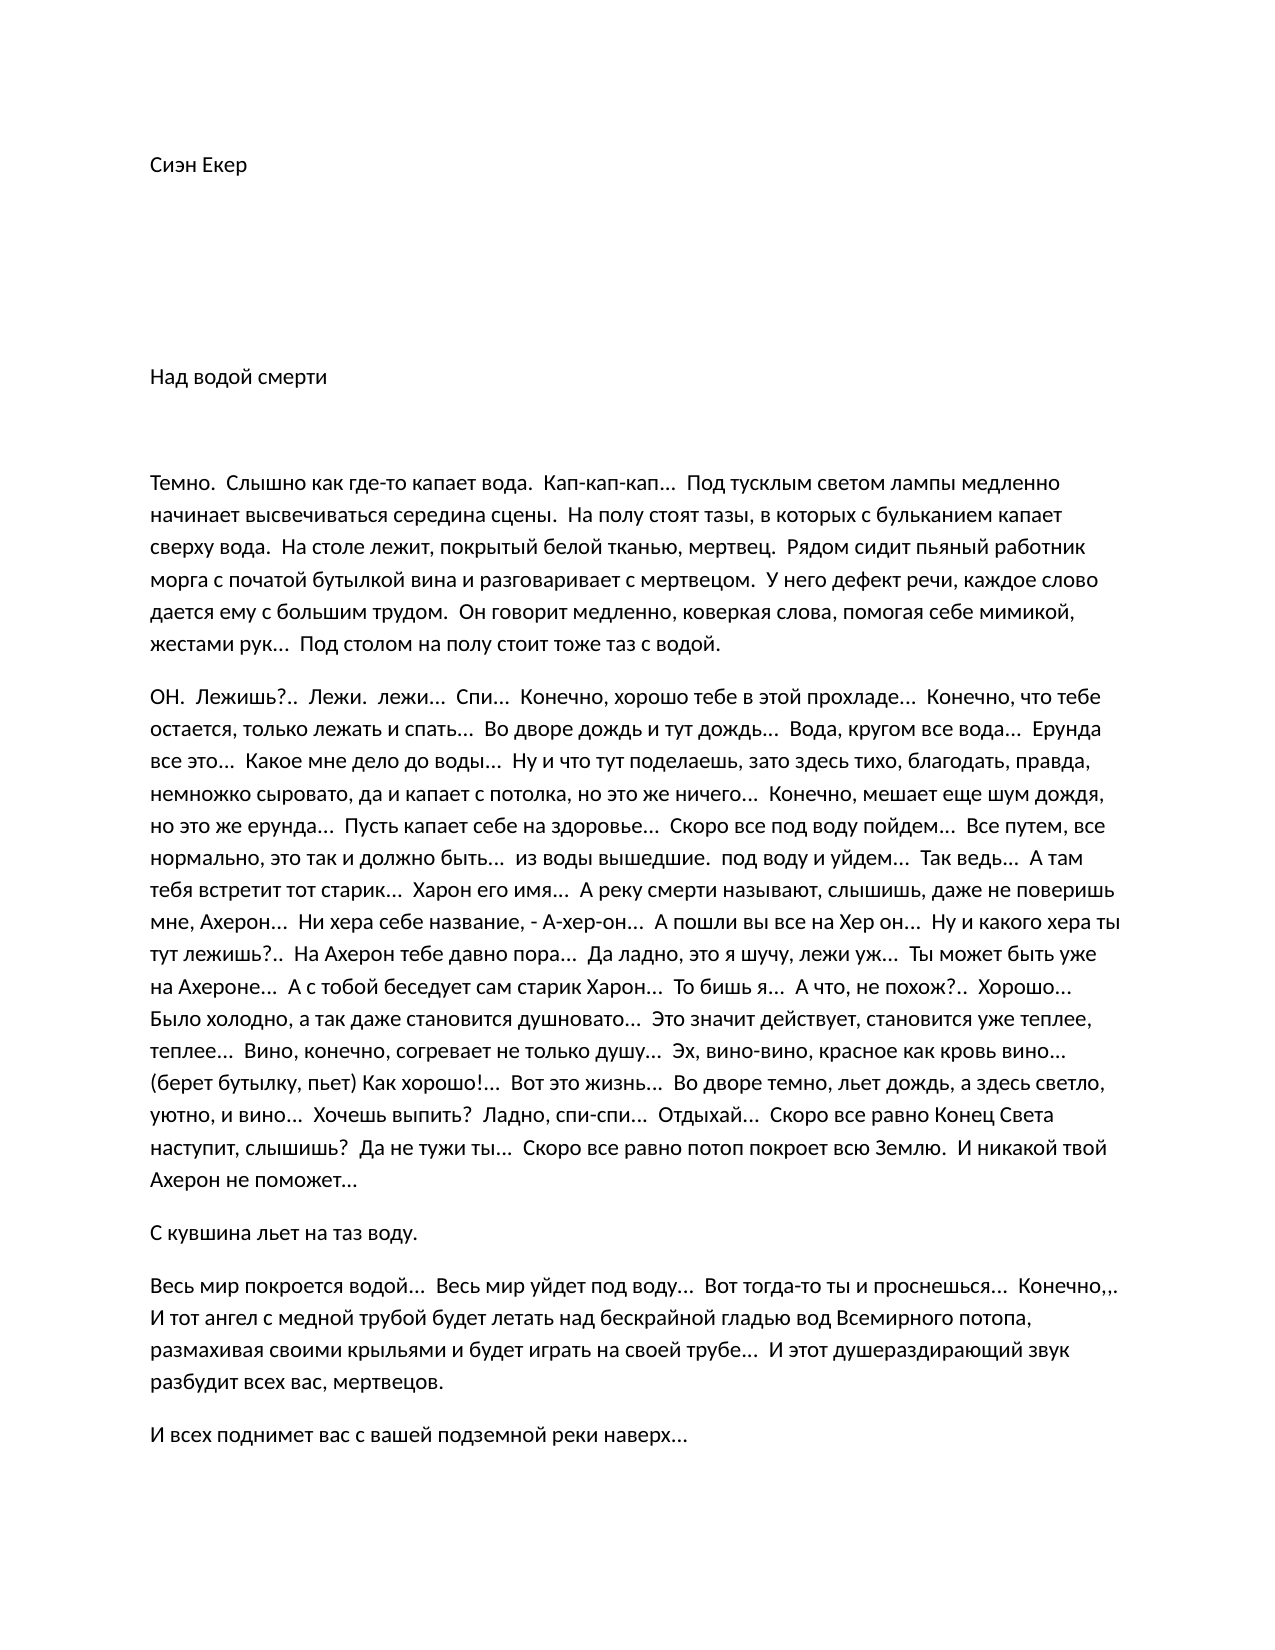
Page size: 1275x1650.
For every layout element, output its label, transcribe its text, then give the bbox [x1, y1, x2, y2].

text Сиэн Екер [150, 150, 1125, 178]
text Над водой смерти [150, 362, 1125, 390]
text Темно. Слышно как где-то капает вода. Кап-кап-кап... Под тусклым светом лампы медленно начинает высвечиваться середина сцены. На полу стоят тазы, в которых с бульканием капает сверху вода. На столе лежит, покрытый белой тканью, мертвец. Рядом сидит пьяный работник морга с початой бутылкой вина и разговаривает с мертвецом. У него дефект речи, каждое слово дается ему с большим трудом. Он говорит медленно, коверкая слова, помогая себе мимикой, жестами рук... Под столом на полу стоит тоже таз с водой. [150, 468, 1125, 657]
text ОН. Лежишь?.. Лежи. лежи... Спи... Конечно, хорошо тебе в этой прохладе... Конечно, что тебе остается, только лежать и спать... Во дворе дождь и тут дождь... Вода, кругом все вода... Ерунда все это... Какое мне дело до воды... Ну и что тут поделаешь, зато здесь тихо, благодать, правда, немножко сыровато, да и капает с потолка, но это же ничего... Конечно, мешает еще шум дождя, но это же ерунда... Пусть капает себе на здоровье... Скоро все под воду пойдем... Все путем, все нормально, это так и должно быть... из воды вышедшие. под воду и уйдем... Так ведь... А там тебя встретит тот старик... Харон его имя... А реку смерти называют, слышишь, даже не поверишь мне, Ахерон... Ни хера себе название, - А-хер-он... А пошли вы все на Хер он... Ну и какого хера ты тут лежишь?.. На Ахерон тебе давно пора... Да ладно, это я шучу, лежи уж... Ты может быть уже на Ахероне... А с тобой беседует сам старик Харон... То бишь я... А что, не похож?.. Хорошо... Было холодно, а так даже становится душновато... Это значит действует, становится уже теплее, теплее... Вино, конечно, согревает не только душу... Эх, вино-вино, красное как кровь вино... (берет бутылку, пьет) Как хорошо!... Вот это жизнь... Во дворе темно, льет дождь, а здесь светло, уютно, и вино... Хочешь выпить? Ладно, спи-спи... Отдыхай... Скоро все равно Конец Света наступит, слышишь? Да не тужи ты... Скоро все равно потоп покроет всю Землю. И никакой твой Ахерон не поможет... [150, 682, 1125, 1193]
text С кувшина льет на таз воду. [150, 1218, 1125, 1246]
text И всех поднимет вас с вашей подземной реки наверх... [150, 1421, 1125, 1448]
text Весь мир покроется водой... Весь мир уйдет под воду... Вот тогда-то ты и проснешься... Конечно,,. И тот ангел с медной трубой будет летать над бескрайной гладью вод Всемирного потопа, размахивая своими крыльями и будет играть на своей трубе... И этот душераздирающий звук разбудит всех вас, мертвецов. [150, 1271, 1125, 1396]
